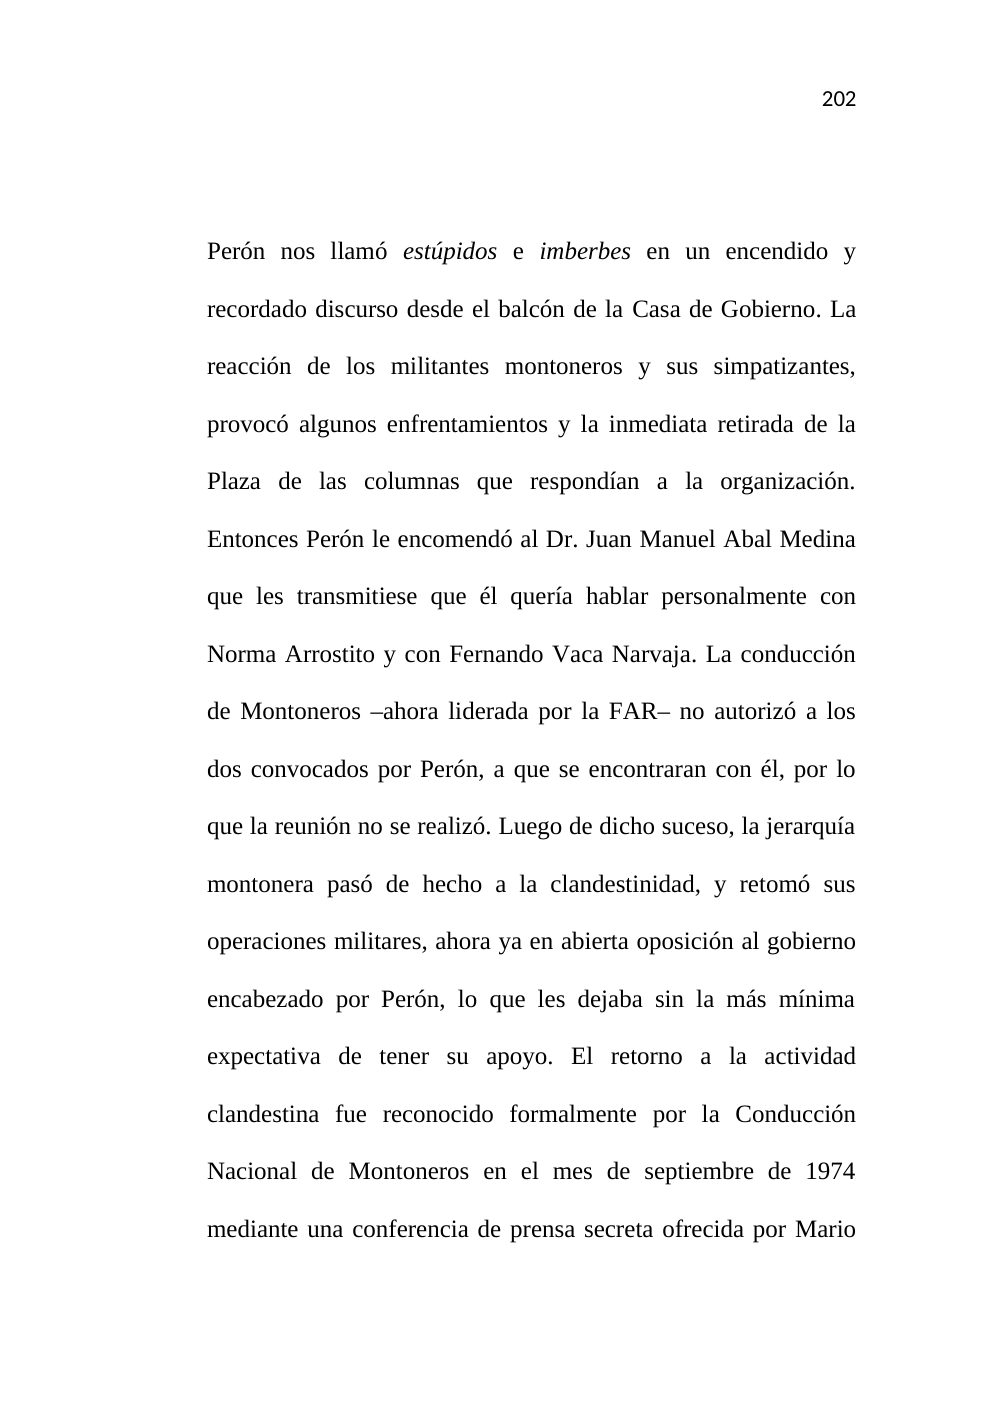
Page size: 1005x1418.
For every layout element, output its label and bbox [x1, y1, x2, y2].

text [207, 236, 856, 1242]
